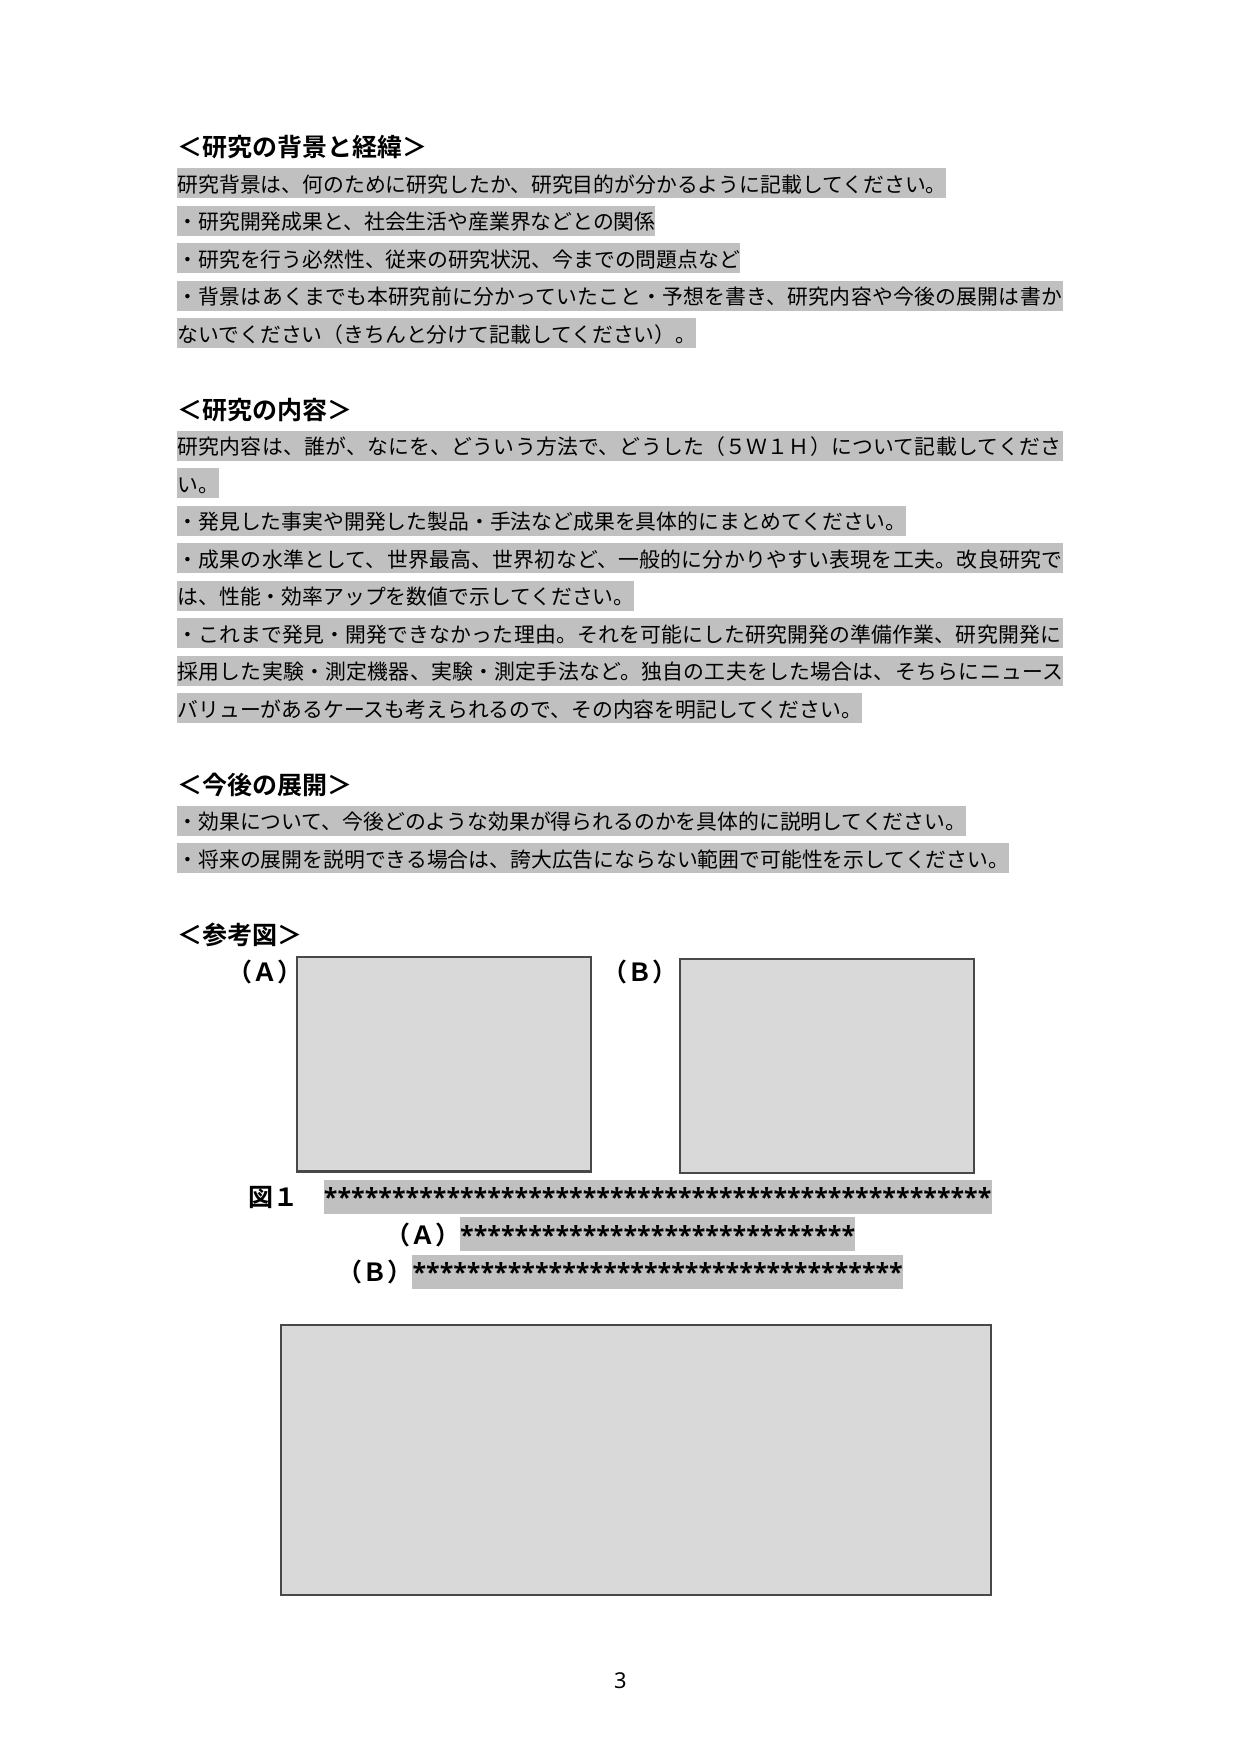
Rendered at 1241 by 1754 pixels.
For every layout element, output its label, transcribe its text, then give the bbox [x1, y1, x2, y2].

text ・研究開発成果と、社会生活や産業界などとの関係 [177, 202, 1063, 239]
text 研究背景は、何のために研究したか、研究目的が分かるように記載してください。 [177, 164, 1063, 202]
text （Ａ）***************************** [177, 1214, 1063, 1252]
text （Ａ） （Ｂ） [177, 952, 1063, 989]
text ＜研究の内容＞ [177, 389, 1063, 427]
text ・効果について、今後どのような効果が得られるのかを具体的に説明してください。 [177, 802, 1063, 839]
text 研究内容は、誰が、なにを、どういう方法で、どうした（５Ｗ１Ｈ）について記載してください。 [177, 461, 1063, 502]
text ・将来の展開を説明できる場合は、誇大広告にならない範囲で可能性を示してください。 [177, 839, 1063, 877]
text ＜研究の背景と経緯＞ [177, 127, 1063, 164]
text （Ｂ）************************************ [177, 1252, 1063, 1289]
text ・背景はあくまでも本研究前に分かっていたこと・予想を書き、研究内容や今後の展開は書かないでください（きちんと分けて記載してください）。 [177, 311, 1063, 352]
text ・発見した事実や開発した製品・手法など成果を具体的にまとめてください。 [177, 502, 1063, 539]
text ＜今後の展開＞ [177, 764, 1063, 802]
text ・研究を行う必然性、従来の研究状況、今までの問題点など [177, 239, 1063, 277]
text ＜参考図＞ [177, 914, 1063, 952]
text ・成果の水準として、世界最高、世界初など、一般的に分かりやすい表現を工夫。改良研究では、性能・効率アップを数値で示してください。 [177, 573, 1063, 614]
text ・これまで発見・開発できなかった理由。それを可能にした研究開発の準備作業、研究開発に採用した実験・測定機器、実験・測定手法など。独自の工夫をした場合は、そちらにニュースバリューがあるケースも考えられるので、その内容を明記してください。 [177, 686, 1063, 727]
text 図１ ************************************************* [177, 1177, 1063, 1214]
